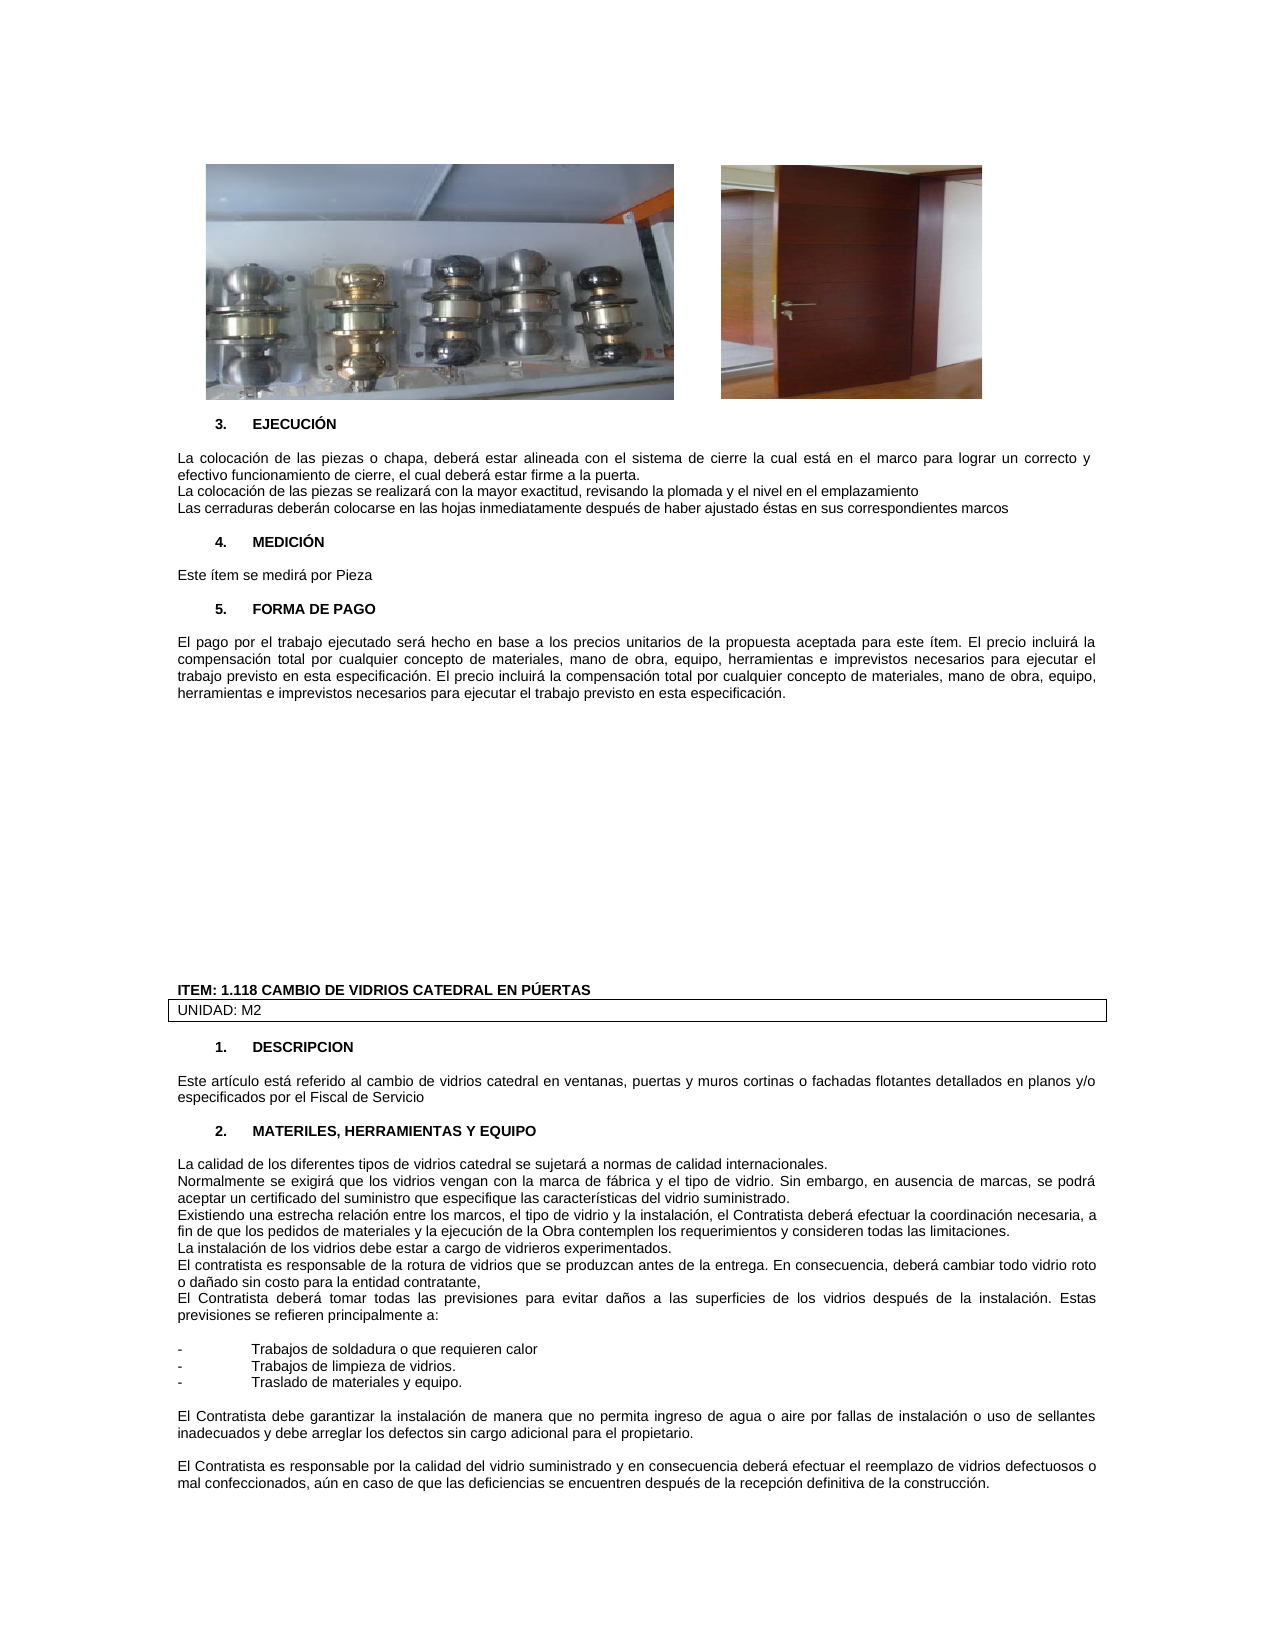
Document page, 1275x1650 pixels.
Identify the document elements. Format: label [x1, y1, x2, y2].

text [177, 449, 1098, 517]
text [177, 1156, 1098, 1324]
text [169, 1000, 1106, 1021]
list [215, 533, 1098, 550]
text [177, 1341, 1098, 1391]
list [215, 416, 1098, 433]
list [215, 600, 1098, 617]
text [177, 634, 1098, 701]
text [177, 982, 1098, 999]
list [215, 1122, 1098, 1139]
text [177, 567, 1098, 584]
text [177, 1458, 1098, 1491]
picture [721, 165, 983, 399]
picture [205, 164, 674, 400]
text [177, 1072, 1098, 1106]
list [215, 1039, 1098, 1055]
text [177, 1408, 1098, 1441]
